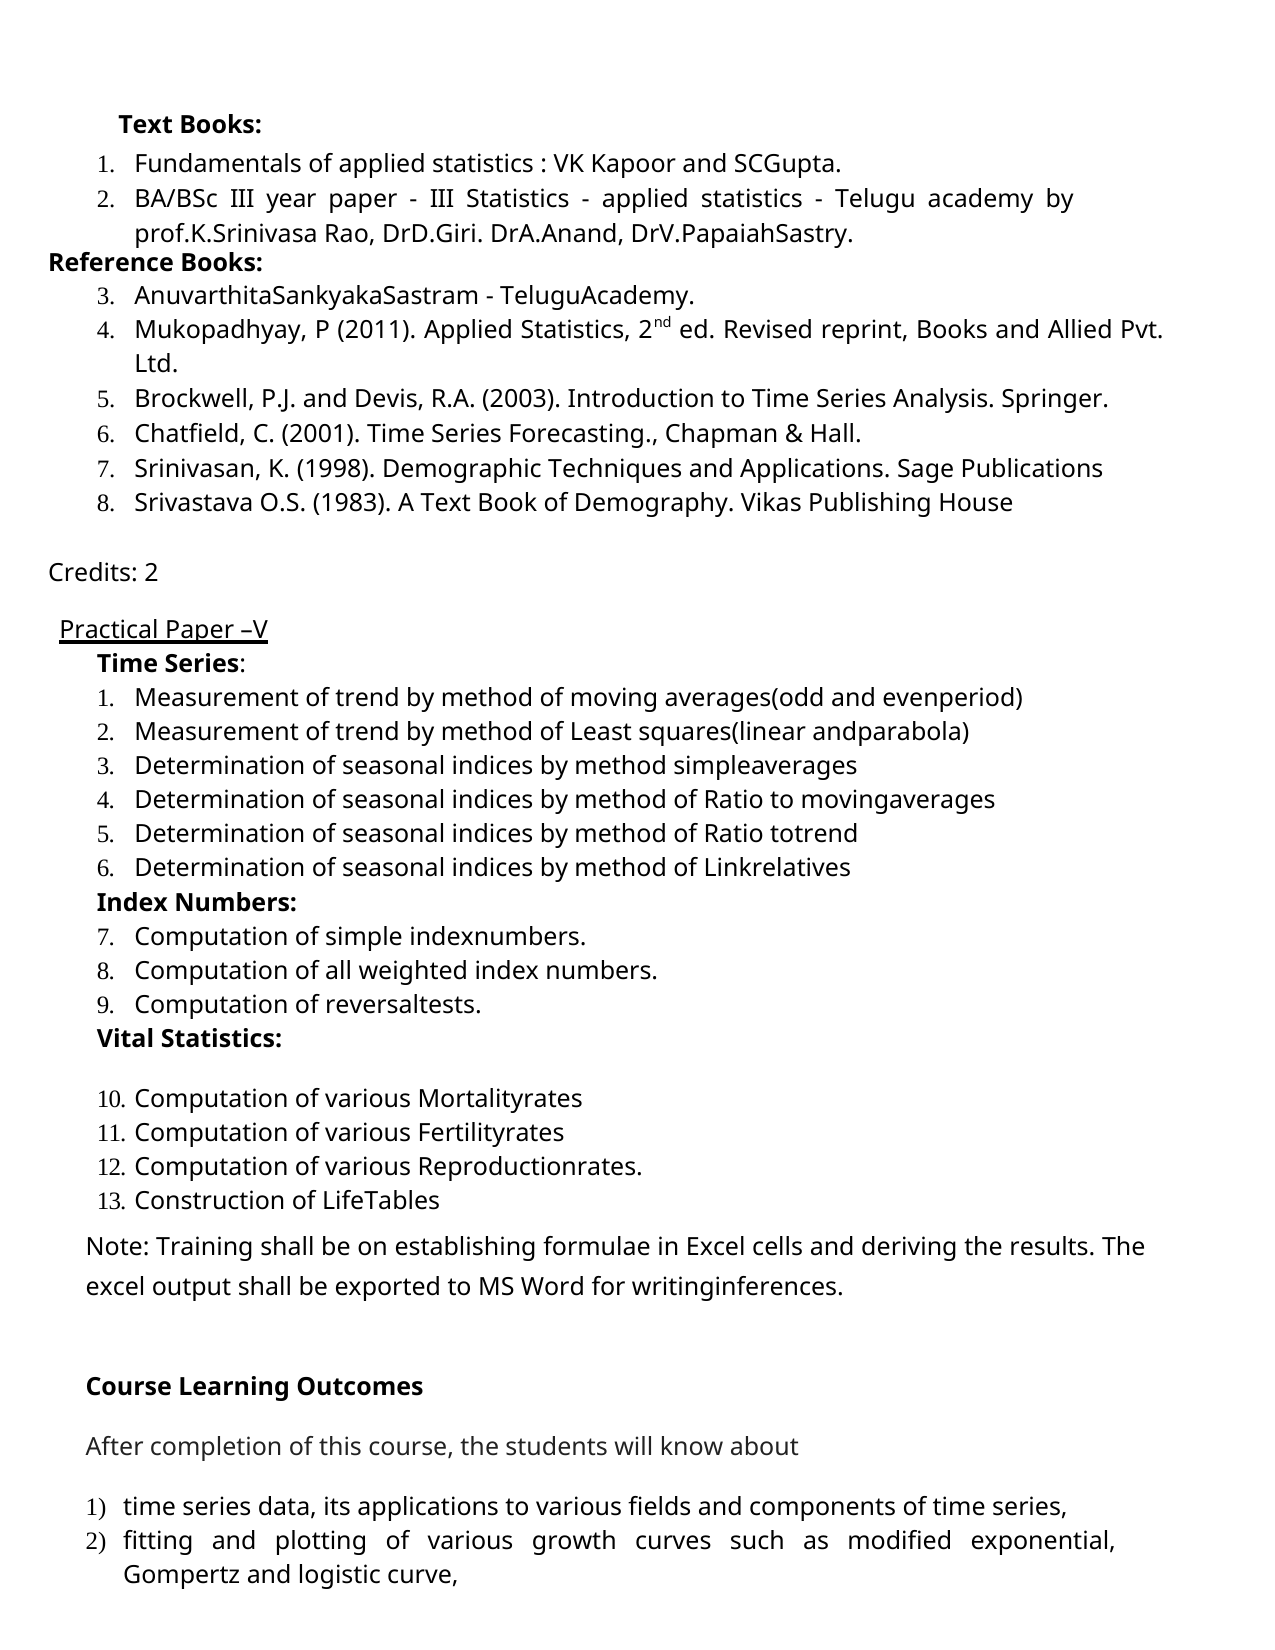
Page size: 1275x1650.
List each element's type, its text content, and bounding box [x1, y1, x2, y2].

list Determination of seasonal indices by method of Ratio totrend [97, 816, 1164, 850]
text Vital Statistics: [97, 1020, 1164, 1054]
list Computation of simple indexnumbers. [97, 918, 1164, 952]
subtitle Index Numbers: [65, 884, 1164, 918]
subtitle Reference Books: [48, 251, 300, 277]
list Determination of seasonal indices by method of Ratio to movingaverages [97, 782, 1164, 816]
list Construction of LifeTables [97, 1183, 1164, 1217]
list time series data, its applications to various fields and components of time series, [85, 1488, 1164, 1523]
list Computation of various Mortalityrates [97, 1080, 1164, 1114]
list Srinivasan, K. (1998). Demographic Techniques and Applications. Sage Publications [97, 450, 1164, 484]
subtitle Time Series: [59, 646, 1164, 680]
list Determination of seasonal indices by method simpleaverages [97, 748, 1164, 782]
list Chatfield, C. (2001). Time Series Forecasting., Chapman & Hall. [97, 416, 1164, 449]
list Computation of reversaltests. [97, 986, 1164, 1020]
text Note: Training shall be on establishing formulae in Excel cells and deriving the results. The excel output shall be exported to MS Word for writinginferences. [85, 1229, 1147, 1303]
list fitting and plotting of various growth curves such as modified exponential, Gompertz and logistic curve, [85, 1523, 1117, 1591]
list Computation of various Fertilityrates [97, 1114, 1164, 1148]
list BA/BSc III year paper - III Statistics - applied statistics - Telugu academy by prof.K.Srinivasa Rao, DrD.Giri. DrA.Anand, DrV.PapaiahSastry. [97, 181, 1074, 250]
list Measurement of trend by method of moving averages(odd and evenperiod) [97, 680, 1164, 714]
list Srivastava O.S. (1983). A Text Book of Demography. Vikas Publishing House [97, 485, 1164, 519]
text Course Learning Outcomes [48, 1368, 1164, 1403]
text After completion of this course, the students will know about [85, 1428, 1162, 1463]
list Mukopadhyay, P (2011). Applied Statistics, 2nd ed. Revised reprint, Books and Allied Pvt. Ltd. [97, 312, 1164, 380]
list Measurement of trend by method of Least squares(linear andparabola) [97, 714, 1164, 748]
subtitle Text Books: [118, 107, 1164, 141]
list Fundamentals of applied statistics : VK Kapoor and SCGupta. [97, 146, 1164, 180]
list Computation of various Reproductionrates. [97, 1148, 1164, 1183]
text Credits: 2 [48, 555, 1164, 589]
list Computation of all weighted index numbers. [97, 952, 1164, 986]
list Determination of seasonal indices by method of Linkrelatives [97, 850, 1164, 884]
list AnuvarthitaSankyakaSastram - TeluguAcademy. [97, 277, 1164, 311]
subtitle Practical Paper –V [59, 612, 1164, 646]
list Brockwell, P.J. and Devis, R.A. (2003). Introduction to Time Series Analysis. Springer. [97, 381, 1164, 415]
